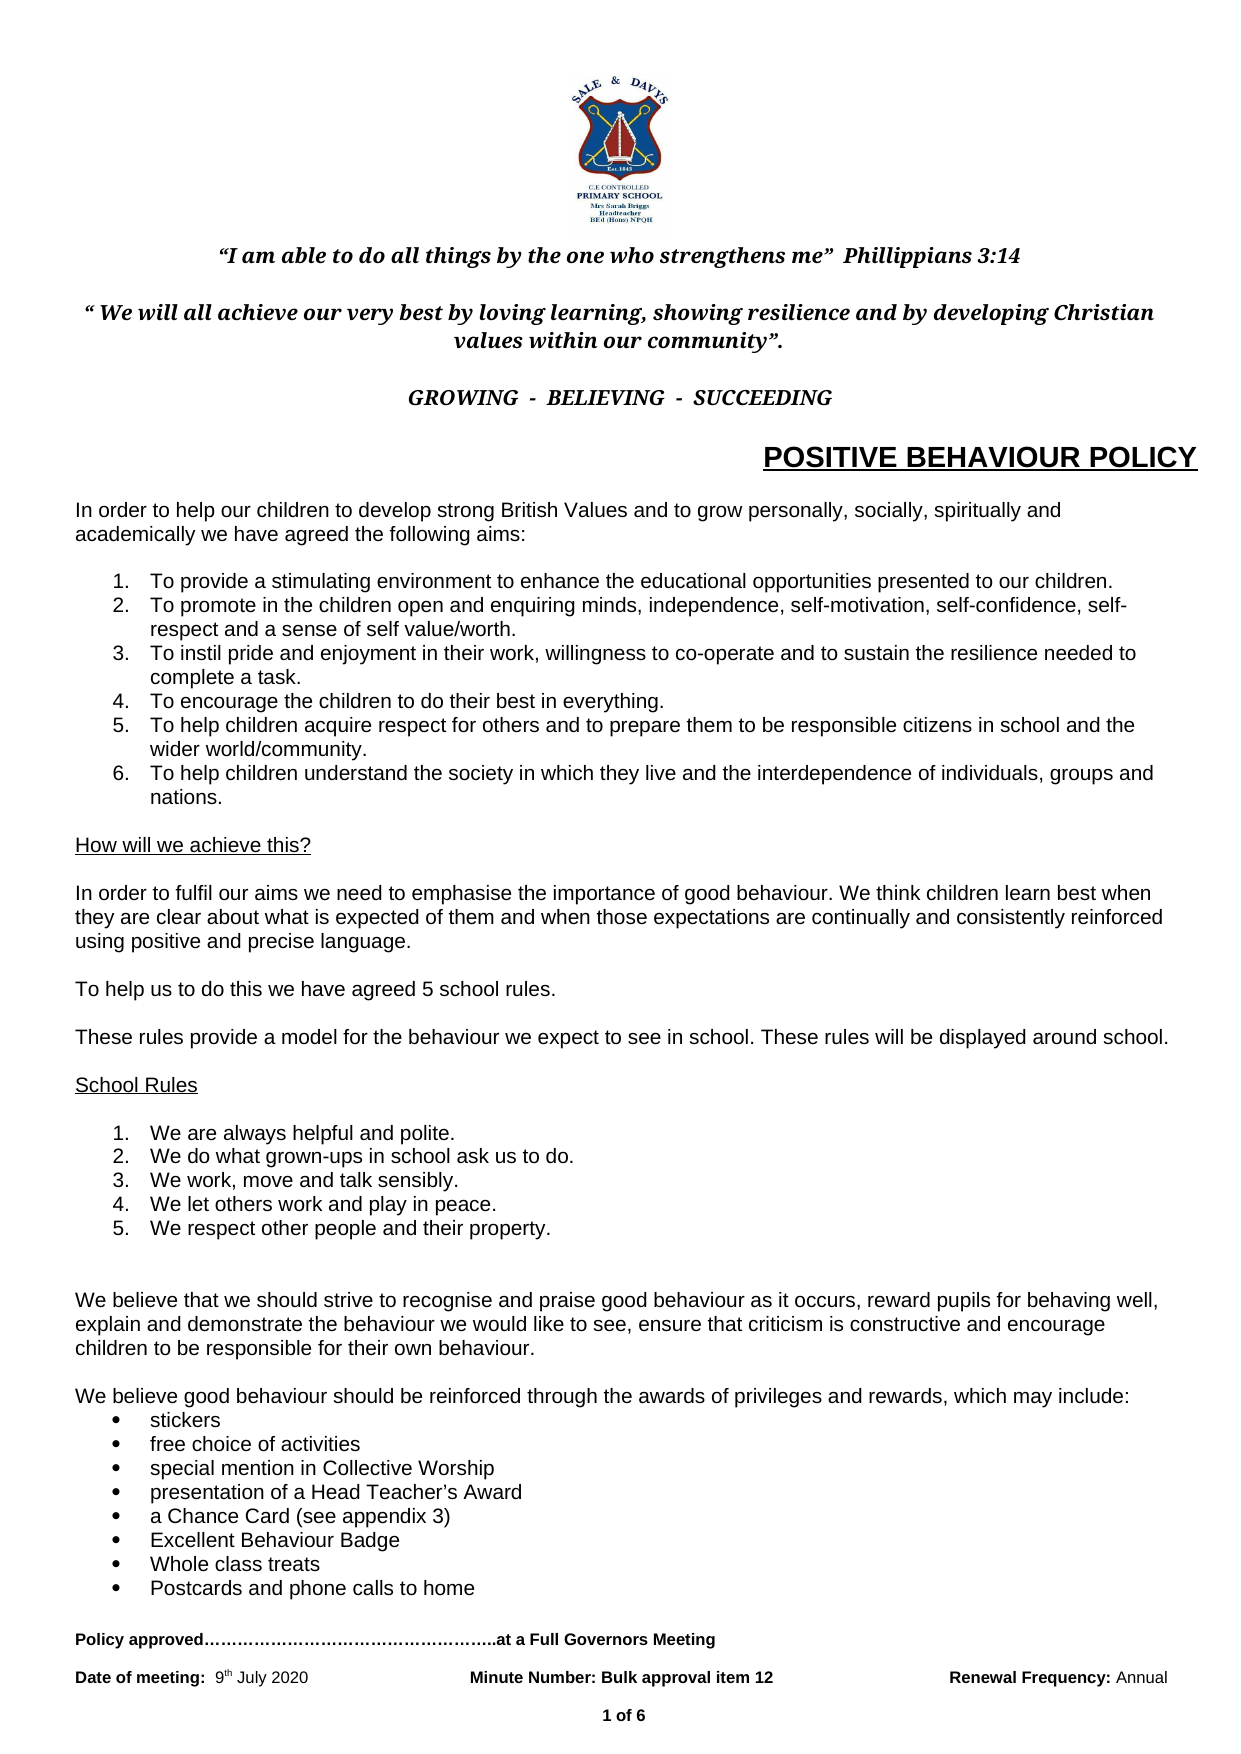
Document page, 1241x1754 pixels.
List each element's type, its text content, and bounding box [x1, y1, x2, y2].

list presentation of a Head Teacher’s Award [112, 1480, 1165, 1504]
text These rules provide a model for the behaviour we expect to see in school. These rules will be displayed around school. [75, 1024, 1183, 1048]
text In order to fulfil our aims we need to emphasise the importance of good behaviour. We think children learn best when they are clear about what is expected of them and when those expectations are continually and consistently reinforced using positive and precise language. [75, 881, 1165, 953]
list free choice of activities [112, 1432, 1165, 1456]
text We believe that we should strive to recognise and praise good behaviour as it occurs, reward pupils for behaving well, explain and demonstrate the behaviour we would like to see, ensure that criticism is constructive and encourage children to be responsible for their own behaviour. [75, 1288, 1165, 1360]
list We respect other people and their property. [112, 1216, 1165, 1240]
list Excellent Behaviour Badge [112, 1528, 1165, 1552]
list We let others work and play in peace. [112, 1192, 1165, 1216]
text How will we achieve this? [75, 833, 1165, 857]
list We work, move and talk sensibly. [112, 1168, 1165, 1192]
list To help children acquire respect for others and to prepare them to be responsible citizens in school and the wider world/community. [112, 713, 1165, 761]
list To provide a stimulating environment to enhance the educational opportunities presented to our children. [112, 569, 1165, 593]
list To instil pride and enjoyment in their work, willingness to co-operate and to sustain the resilience needed to complete a task. [112, 641, 1165, 689]
text School Rules [75, 1072, 1165, 1096]
text We believe good behaviour should be reinforced through the awards of privileges and rewards, which may include: [75, 1384, 1165, 1408]
list a Chance Card (see appendix 3) [112, 1504, 1165, 1528]
picture [567, 73, 673, 241]
list To promote in the children open and enquiring minds, independence, self-motivation, self-confidence, self-respect and a sense of self value/worth. [112, 593, 1165, 641]
text In order to help our children to develop strong British Values and to grow personally, socially, spiritually and academically we have agreed the following aims: [75, 497, 1165, 545]
list Postcards and phone calls to home [112, 1576, 1165, 1600]
list Whole class treats [112, 1552, 1165, 1576]
list To help children understand the society in which they live and the interdependence of individuals, groups and nations. [112, 761, 1165, 809]
list We are always helpful and polite. [112, 1120, 1165, 1144]
list stickers [112, 1408, 1165, 1432]
list special mention in Collective Worship [112, 1456, 1165, 1480]
text To help us to do this we have agreed 5 school rules. [75, 977, 1165, 1001]
list To encourage the children to do their best in everything. [112, 689, 1165, 713]
list We do what grown-ups in school ask us to do. [112, 1144, 1165, 1168]
